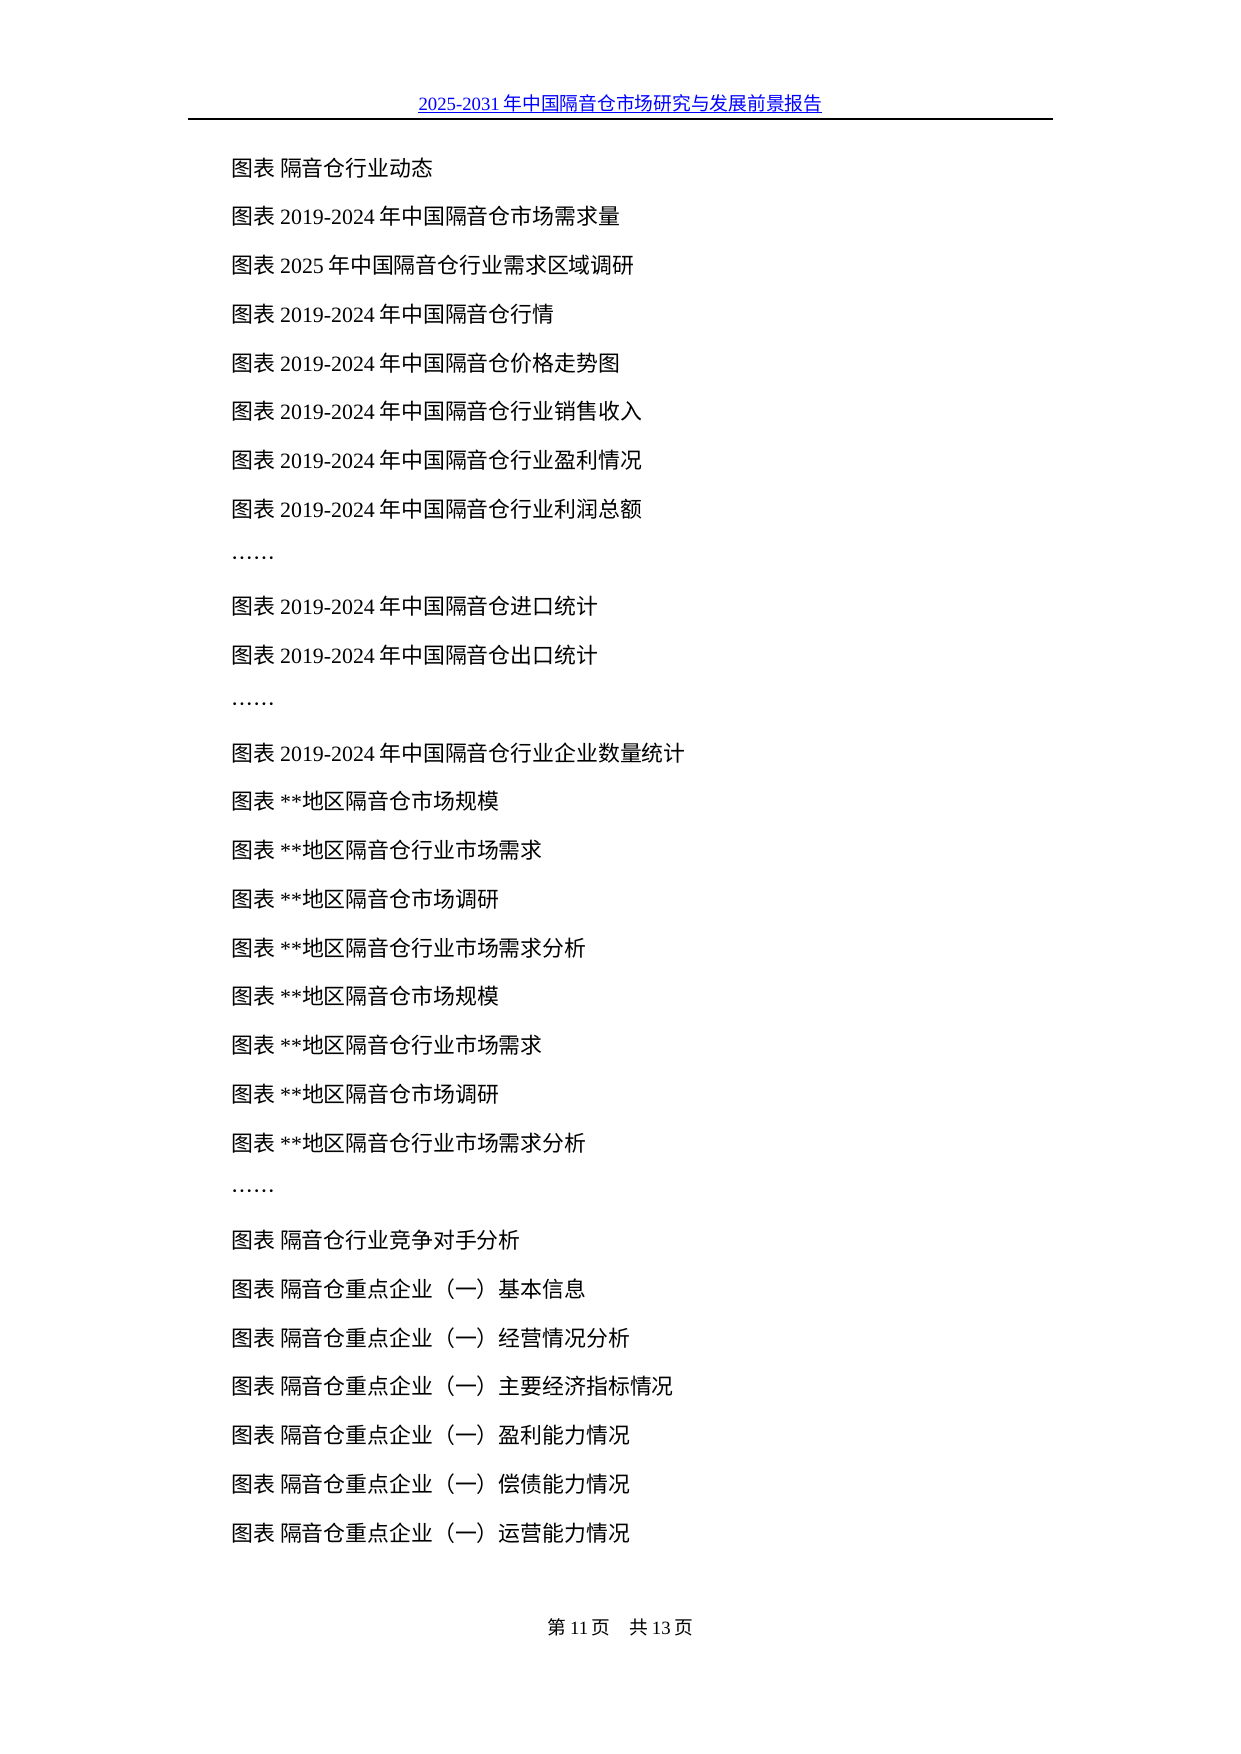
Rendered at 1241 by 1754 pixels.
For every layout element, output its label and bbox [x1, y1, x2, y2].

text [187, 150, 1053, 1548]
